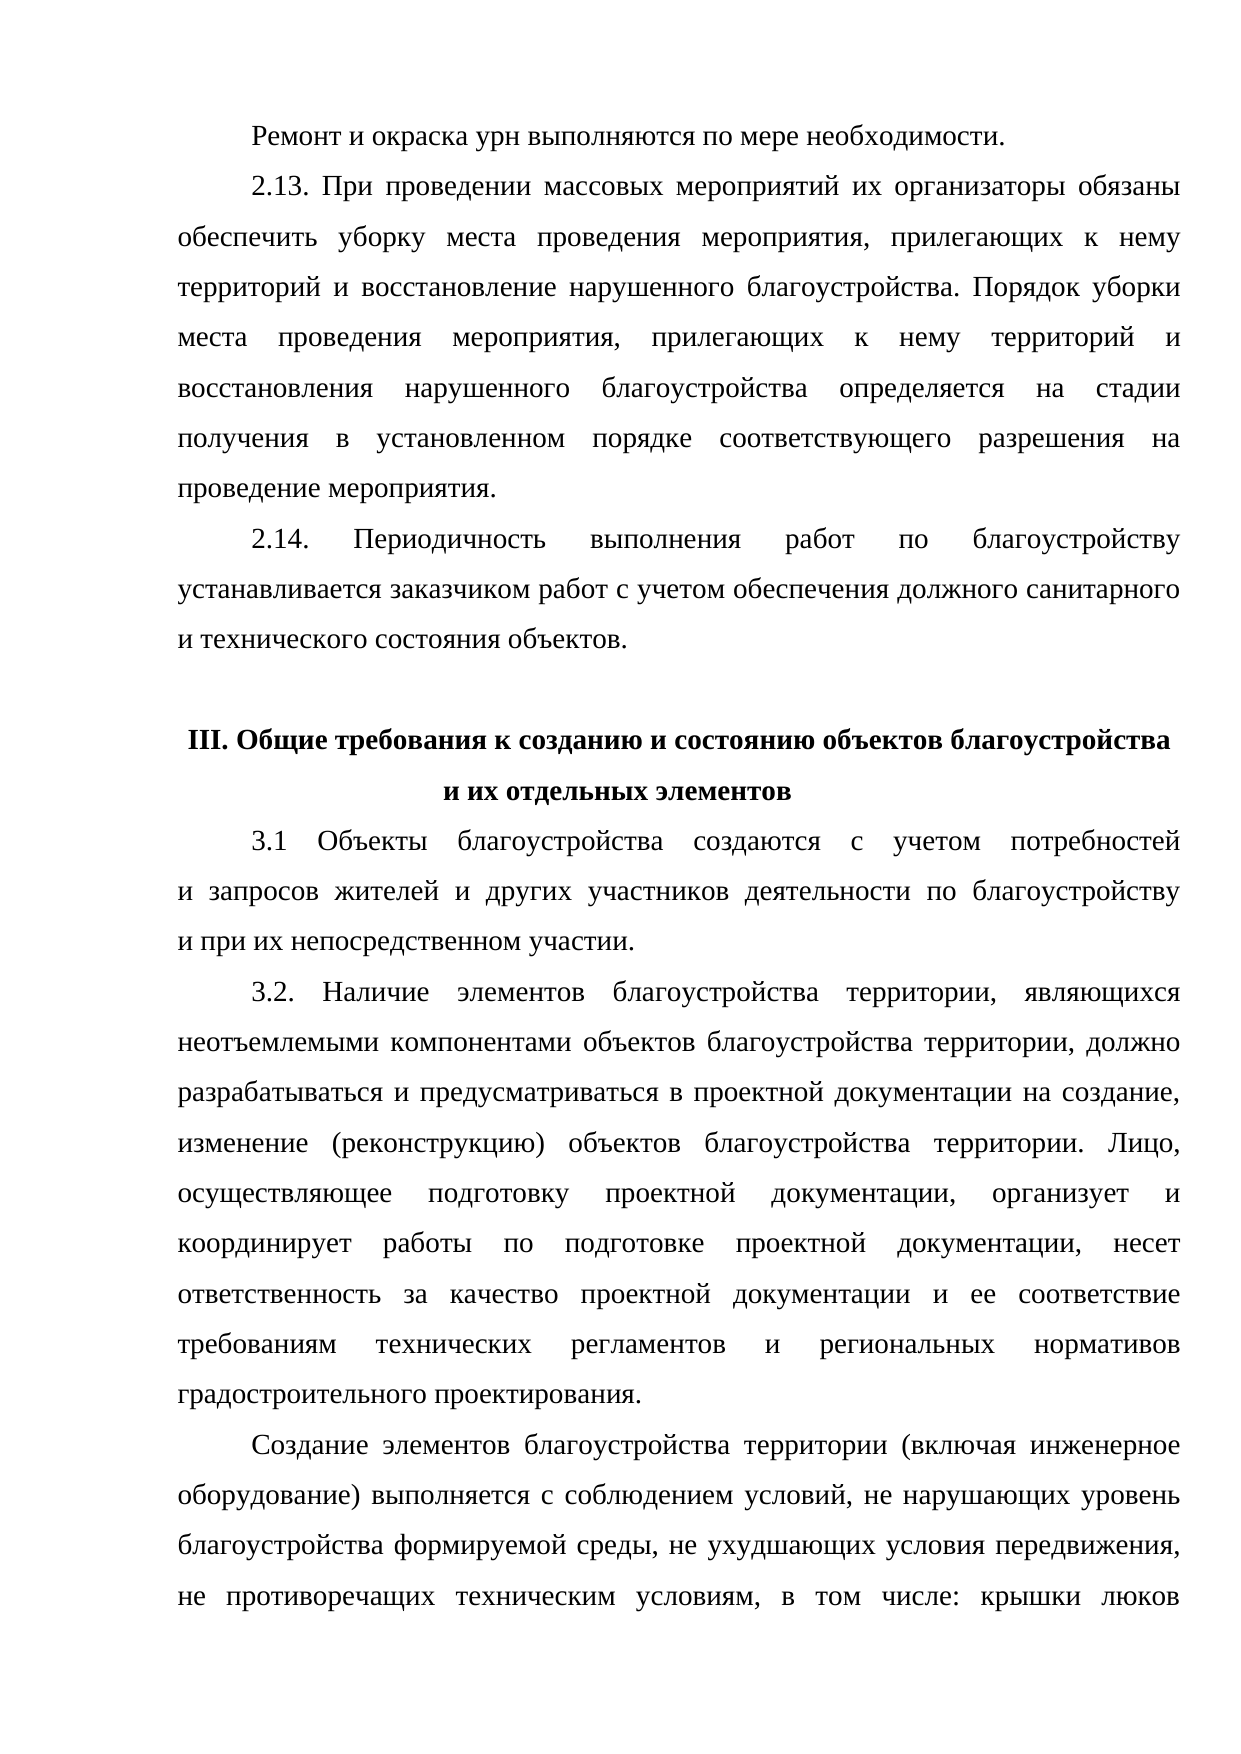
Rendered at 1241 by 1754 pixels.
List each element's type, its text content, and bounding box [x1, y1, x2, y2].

text 3.2. Наличие элементов благоустройства территории, являющихся неотъемлемыми компонентами объектов благоустройства территории, должно разрабатываться и предусматриваться в проектной документации на создание, изменение (реконструкцию) объектов благоустройства территории. Лицо, осуществляющее подготовку проектной документации, организует и координирует работы по подготовке проектной документации, несет ответственность за качество проектной документации и ее соответствие требованиям технических регламентов и региональных нормативов градостроительного проектирования. [177, 974, 1181, 1410]
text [177, 1427, 1181, 1611]
text III. Общие требования к созданию и состоянию объектов благоустройства [177, 722, 1181, 756]
text 2.13. При проведении массовых мероприятий их организаторы обязаны обеспечить уборку места проведения мероприятия, прилегающих к нему территорий и восстановление нарушенного благоустройства. Порядок уборки места проведения мероприятия, прилегающих к нему территорий и восстановления нарушенного благоустройства определяется на стадии получения в установленном порядке соответствующего разрешения на проведение мероприятия. [177, 168, 1181, 504]
text Ремонт и окраска урн выполняются по мере необходимости. [177, 118, 1181, 152]
text и их отдельных элементов [177, 773, 1181, 806]
text 2.14. Периодичность выполнения работ по благоустройству устанавливается заказчиком работ с учетом обеспечения должного санитарного и технического состояния объектов. [177, 521, 1181, 655]
text 3.1 Объекты благоустройства создаются с учетом потребностей и запросов жителей и других участников деятельности по благоустройству и при их непосредственном участии. [177, 823, 1181, 957]
